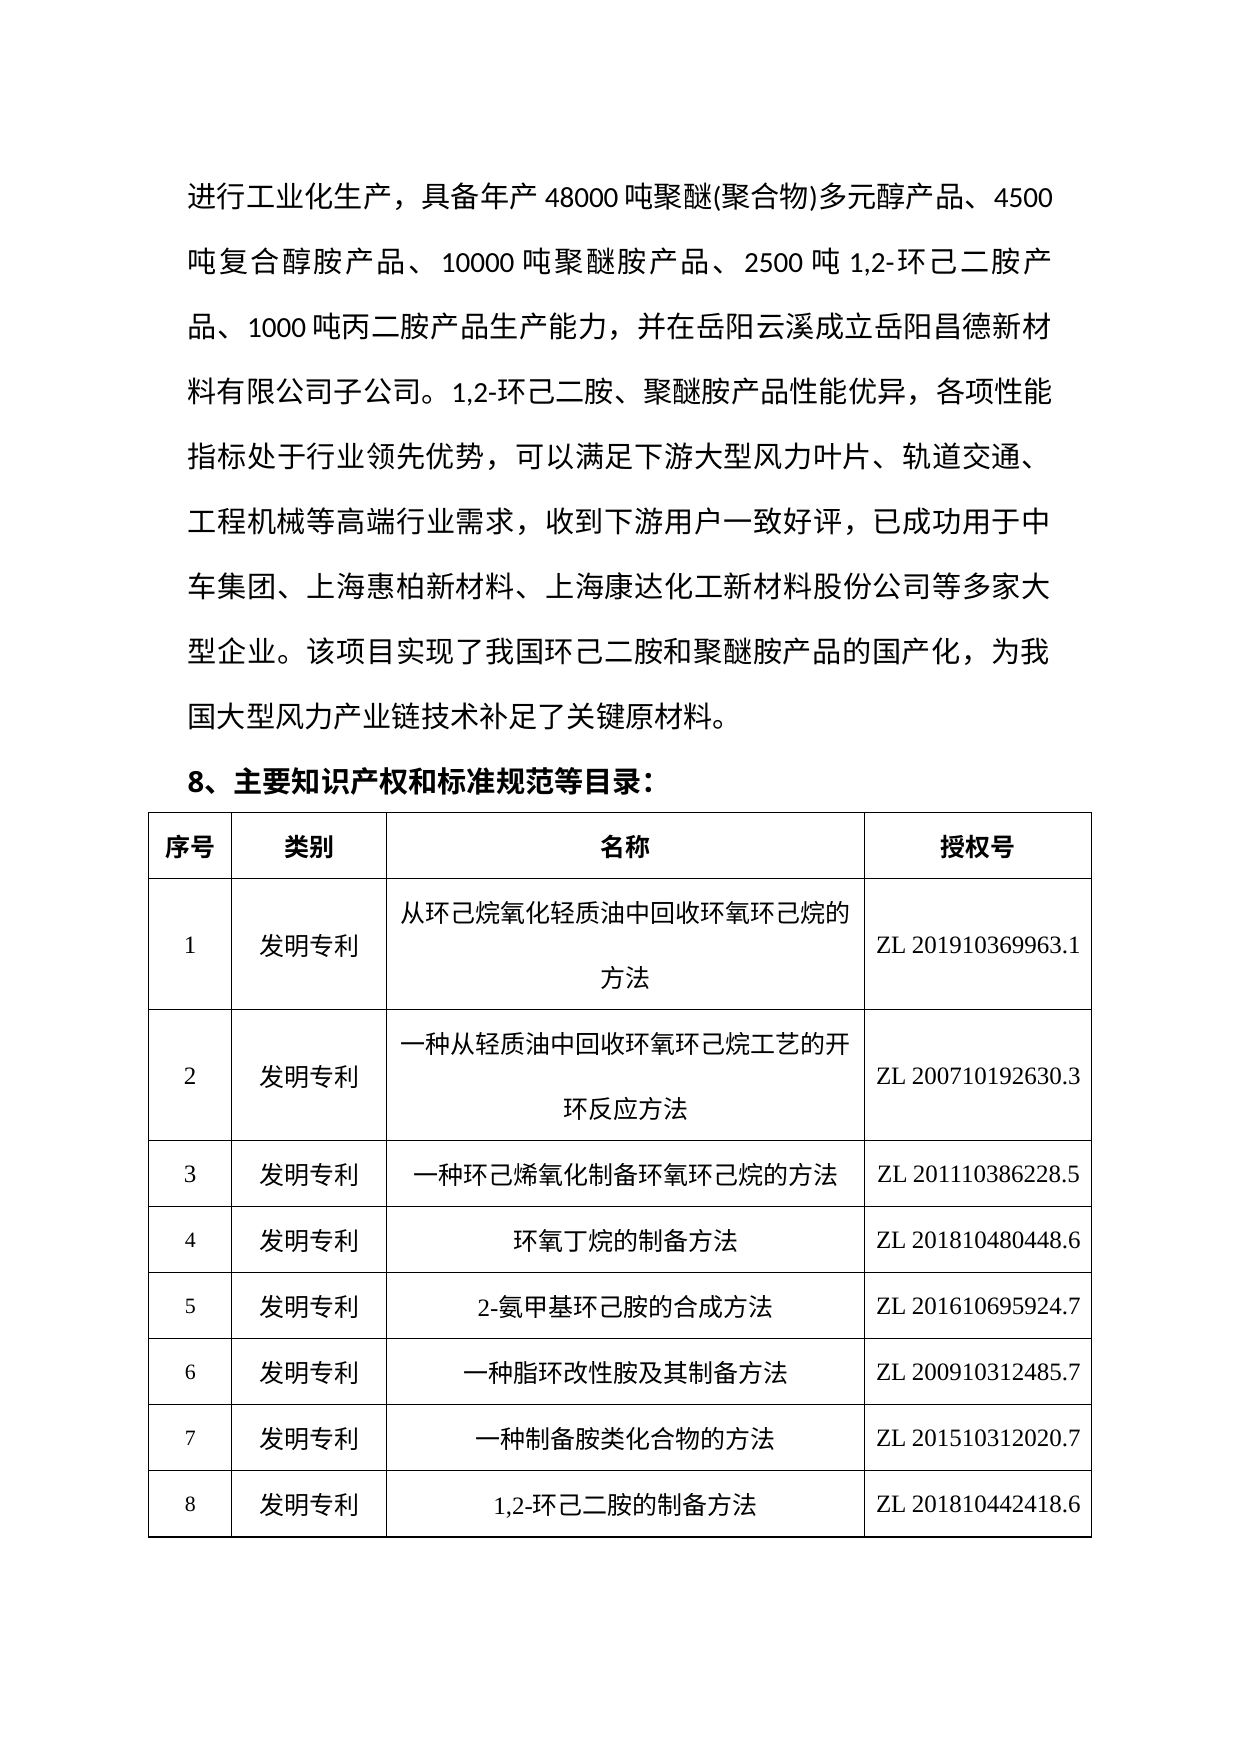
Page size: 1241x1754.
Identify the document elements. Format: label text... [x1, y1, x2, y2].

table_cell 发明专利 [232, 1471, 386, 1536]
table_cell 一种脂环改性胺及其制备方法 [387, 1339, 864, 1404]
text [187, 162, 1053, 747]
table_cell ZL 200710192630.3 [865, 1010, 1091, 1140]
table_cell 3 [149, 1141, 231, 1206]
table_cell 一种从轻质油中回收环氧环己烷工艺的开环反应方法 [387, 1010, 864, 1140]
table_cell 发明专利 [232, 1339, 386, 1404]
table_cell 一种环己烯氧化制备环氧环己烷的方法 [387, 1141, 864, 1206]
table_cell ZL 200910312485.7 [865, 1339, 1091, 1404]
table_cell 8 [149, 1471, 231, 1536]
table_cell 一种制备胺类化合物的方法 [387, 1405, 864, 1470]
table_cell 2-氨甲基环己胺的合成方法 [387, 1273, 864, 1338]
table_cell ZL 201510312020.7 [865, 1405, 1091, 1470]
table_cell 2 [149, 1010, 231, 1140]
table_cell 7 [149, 1405, 231, 1470]
table_cell 发明专利 [232, 1273, 386, 1338]
table_cell 发明专利 [232, 1405, 386, 1470]
table_cell ZL 201810480448.6 [865, 1207, 1091, 1272]
table_cell 从环己烷氧化轻质油中回收环氧环己烷的方法 [387, 879, 864, 1009]
table_cell 发明专利 [232, 1141, 386, 1206]
table_cell 5 [149, 1273, 231, 1338]
table_cell ZL 201910369963.1 [865, 879, 1091, 1009]
table_cell 6 [149, 1339, 231, 1404]
table_header 类别 [232, 813, 386, 878]
table_cell ZL 201110386228.5 [865, 1141, 1091, 1206]
table_cell 发明专利 [232, 879, 386, 1009]
table_cell 发明专利 [232, 1010, 386, 1140]
table_header 序号 [149, 813, 231, 878]
table_cell 1 [149, 879, 231, 1009]
table_header 授权号 [865, 813, 1091, 878]
text 8、主要知识产权和标准规范等目录： [187, 747, 1053, 812]
table_cell 4 [149, 1207, 231, 1272]
table_cell 环氧丁烷的制备方法 [387, 1207, 864, 1272]
table_header 名称 [387, 813, 864, 878]
table_cell ZL 201610695924.7 [865, 1273, 1091, 1338]
table_cell 1,2-环己二胺的制备方法 [387, 1471, 864, 1536]
table_cell ZL 201810442418.6 [865, 1471, 1091, 1536]
table_cell 发明专利 [232, 1207, 386, 1272]
